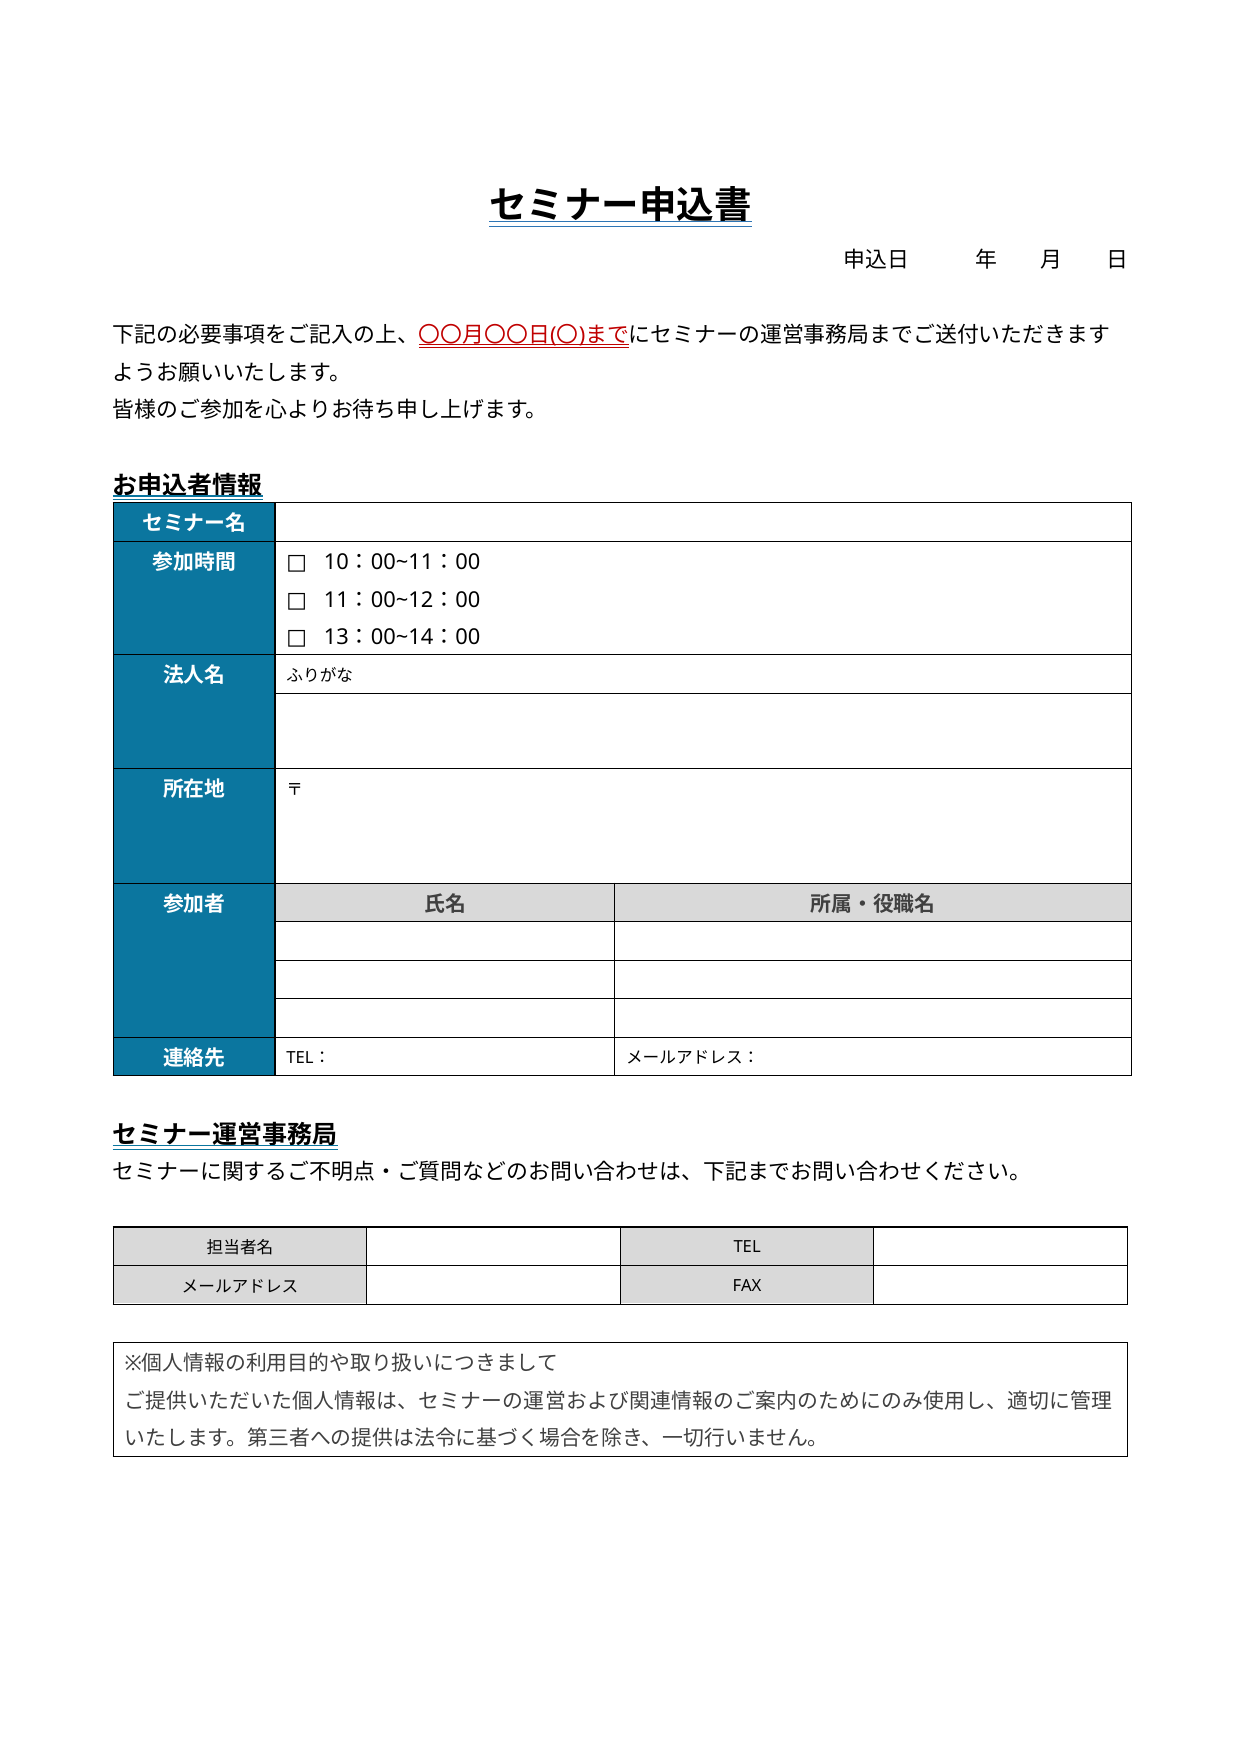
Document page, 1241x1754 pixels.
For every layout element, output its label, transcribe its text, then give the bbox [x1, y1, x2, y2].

table_cell 参加時間 [114, 542, 274, 654]
table_cell 所属・役職名 [615, 884, 1131, 921]
text セミナーに関するご不明点・ご質問などのお問い合わせは、下記までお問い合わせください。 [112, 1151, 1128, 1189]
table_cell [874, 1266, 1127, 1303]
text 申込日 年 月 日 [112, 239, 1128, 277]
table_cell ふりがな [276, 655, 390, 693]
table_cell 法人名 [114, 655, 274, 768]
table_cell FAX [621, 1266, 873, 1303]
table_cell 10：00~11：00 11：00~12：00 13：00~14：00 [276, 542, 1131, 654]
table_cell 連絡先 [114, 1038, 274, 1075]
text 皆様のご参加を心よりお待ち申し上げます。 [112, 389, 1128, 427]
table_cell [615, 999, 1131, 1037]
table_cell [615, 961, 1131, 998]
table_header [874, 1228, 1127, 1265]
text お申込者情報 [112, 464, 1128, 502]
table_header [276, 503, 1131, 541]
table_cell TEL： [276, 1038, 614, 1075]
table_header [367, 1228, 620, 1265]
table_cell [615, 922, 1131, 960]
table_cell [390, 655, 1131, 693]
table_cell [276, 694, 1131, 768]
text セミナー運営事務局 [112, 1114, 1128, 1151]
table_cell [276, 961, 614, 998]
text セミナー申込書 [112, 164, 1128, 239]
table_cell 〒 [276, 769, 1131, 883]
table_cell [367, 1266, 620, 1303]
table_header ※個人情報の利用目的や取り扱いにつきまして ご提供いただいた個人情報は、セミナーの運営および関連情報のご案内のためにのみ使用し、適切に管理いたします。第三者への提供は法令に基づく場合を除き、一切行いません。 [114, 1343, 1127, 1456]
table_cell [276, 922, 614, 960]
table_cell 氏名 [276, 884, 614, 921]
table_cell メールアドレス [114, 1266, 366, 1303]
text 下記の必要事項をご記入の上、〇〇月〇〇日(〇)までにセミナーの運営事務局までご送付いただきますようお願いいたします。 [112, 314, 1128, 389]
table_header セミナー名 [114, 503, 274, 541]
table_cell 参加者 [114, 884, 274, 1037]
table_header TEL [621, 1228, 873, 1265]
table_header 担当者名 [114, 1228, 366, 1265]
table_cell 所在地 [114, 769, 274, 883]
table_cell メールアドレス： [615, 1038, 1131, 1075]
table_cell [276, 999, 614, 1037]
